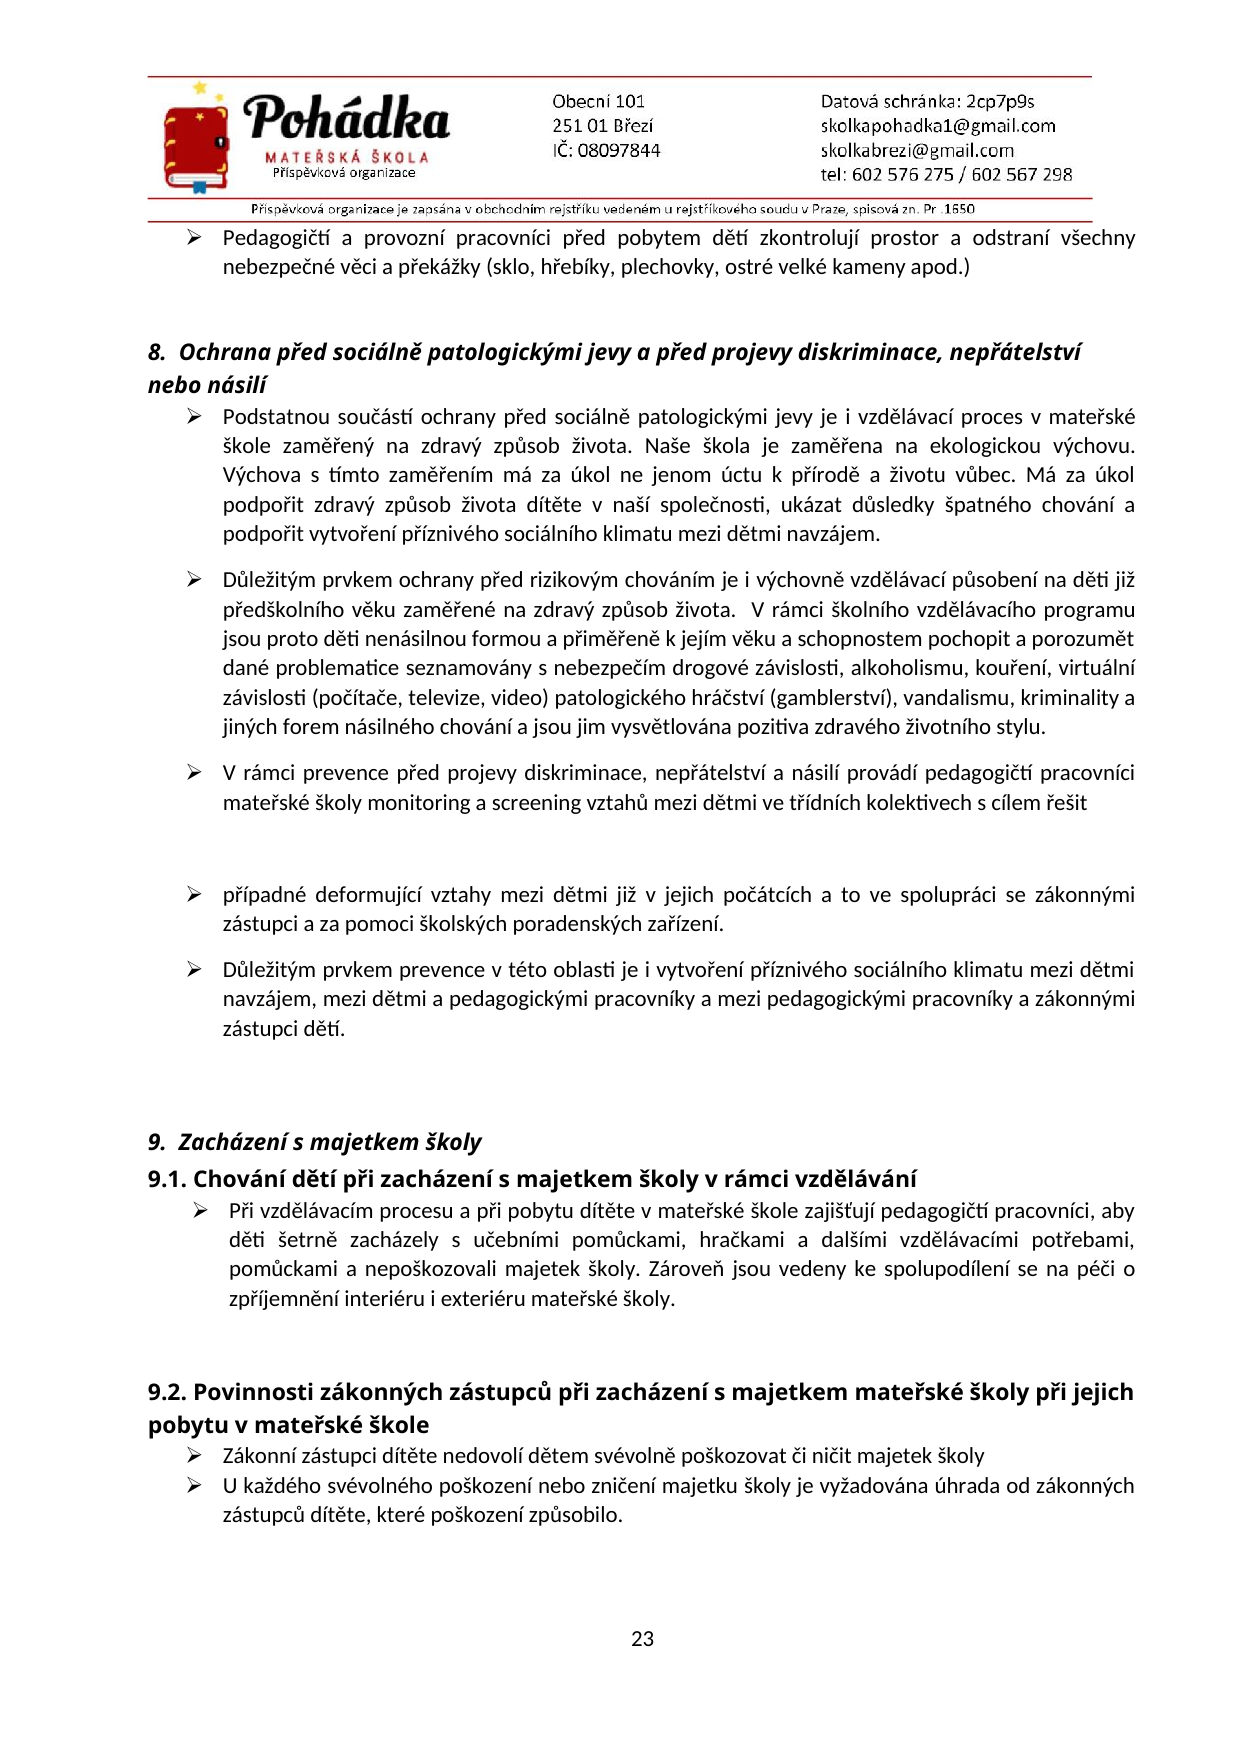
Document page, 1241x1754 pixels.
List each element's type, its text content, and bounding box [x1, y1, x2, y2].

list U každého svévolného poškození nebo zničení majetku školy je vyžadována úhrada od zákonných zástupců dítěte, které poškození způsobilo. [185, 1471, 1137, 1528]
picture [147, 73, 1093, 223]
list Podstatnou součástí ochrany před sociálně patologickými jevy je i vzdělávací proces v mateřské škole zaměřený na zdravý způsob života. Naše škola je zaměřena na ekologickou výchovu. Výchova s tímto zaměřením má za úkol ne jenom úctu k přírodě a životu vůbec. Má za úkol podpořit zdravý způsob života dítěte v naší společnosti, ukázat důsledky špatného chování a podpořit vytvoření příznivého sociálního klimatu mezi dětmi navzájem. [185, 402, 1137, 547]
list Pedagogičtí a provozní pracovníci před pobytem dětí zkontrolují prostor a odstraní všechny nebezpečné věci a překážky (sklo, hřebíky, plechovky, ostré velké kameny apod.) [185, 223, 1137, 280]
subtitle 9. Zacházení s majetkem školy [148, 1126, 1137, 1157]
list Při vzdělávacím procesu a při pobytu dítěte v mateřské škole zajišťují pedagogičtí pracovníci, aby děti šetrně zacházely s učebními pomůckami, hračkami a dalšími vzdělávacími potřebami, pomůckami a nepoškozovali majetek školy. Zároveň jsou vedeny ke spolupodílení se na péči o zpříjemnění interiéru i exteriéru mateřské školy. [191, 1196, 1137, 1312]
list V rámci prevence před projevy diskriminace, nepřátelství a násilí provádí pedagogičtí pracovníci mateřské školy monitoring a screening vztahů mezi dětmi ve třídních kolektivech s cílem řešit [185, 758, 1137, 816]
list Zákonní zástupci dítěte nedovolí dětem svévolně poškozovat či ničit majetek školy [185, 1442, 1137, 1470]
subtitle 9.2. Povinnosti zákonných zástupců při zacházení s majetkem mateřské školy při jejich pobytu v mateřské škole [148, 1376, 1137, 1440]
list Důležitým prvkem ochrany před rizikovým chováním je i výchovně vzdělávací působení na děti již předškolního věku zaměřené na zdravý způsob života. V rámci školního vzdělávacího programu jsou proto děti nenásilnou formou a přiměřeně k jejím věku a schopnostem pochopit a porozumět dané problematice seznamovány s nebezpečím drogové závislosti, alkoholismu, kouření, virtuální závislosti (počítače, televize, video) patologického hráčství (gamblerství), vandalismu, kriminality a jiných forem násilného chování a jsou jim vysvětlována pozitiva zdravého životního stylu. [185, 565, 1137, 740]
subtitle 8. Ochrana před sociálně patologickými jevy a před projevy diskriminace, nepřátelství nebo násilí [148, 336, 1137, 400]
list Důležitým prvkem prevence v této oblasti je i vytvoření příznivého sociálního klimatu mezi dětmi navzájem, mezi dětmi a pedagogickými pracovníky a mezi pedagogickými pracovníky a zákonnými zástupci dětí. [185, 955, 1137, 1042]
list případné deformující vztahy mezi dětmi již v jejich počátcích a to ve spolupráci se zákonnými zástupci a za pomoci školských poradenských zařízení. [185, 880, 1137, 937]
subtitle 9.1. Chování dětí při zacházení s majetkem školy v rámci vzdělávání [148, 1163, 1137, 1194]
